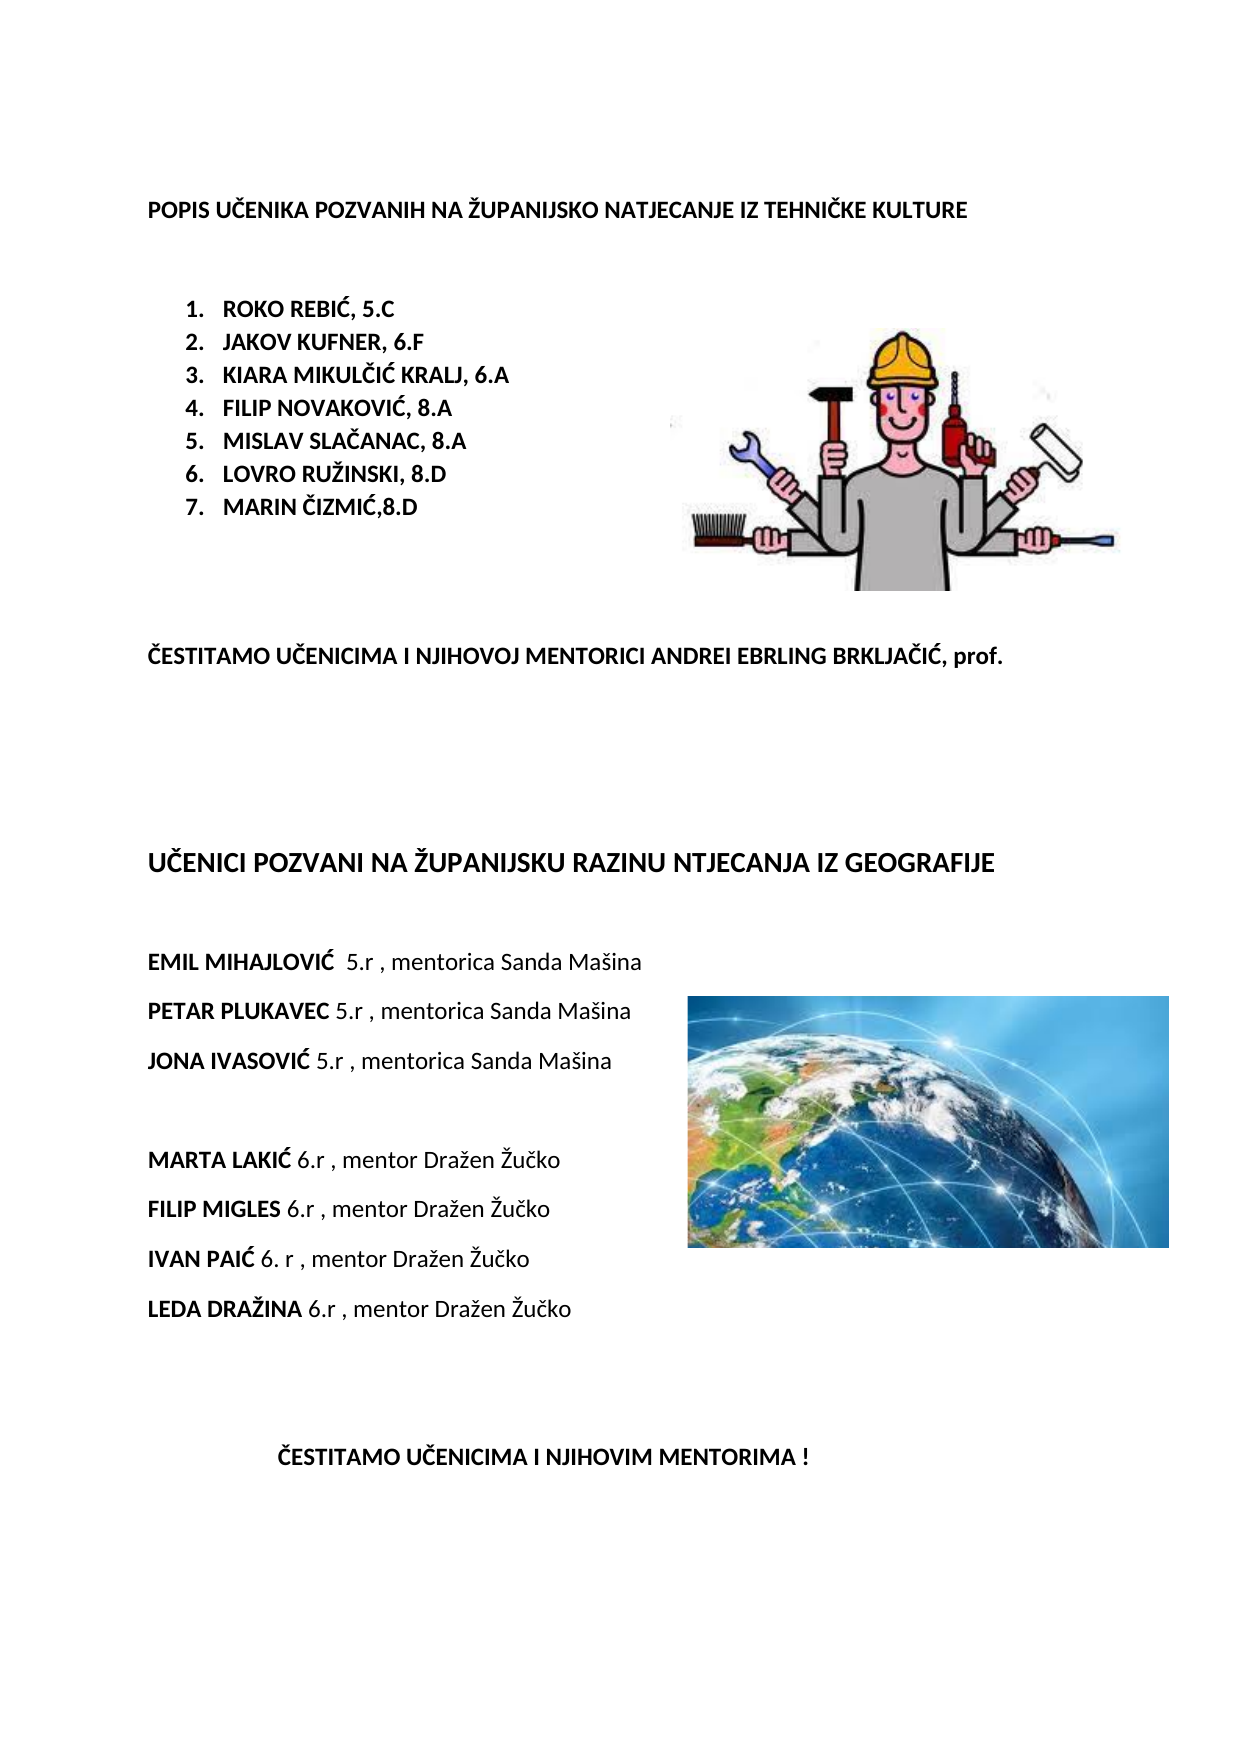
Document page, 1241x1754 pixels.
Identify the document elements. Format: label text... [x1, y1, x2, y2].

list ROKO REBIĆ, 5.C [185, 294, 1093, 324]
picture [687, 996, 1169, 1248]
text LEDA DRAŽINA 6.r , mentor Dražen Žučko [148, 1293, 1093, 1323]
text FILIP MIGLES 6.r , mentor Dražen Žučko [148, 1194, 687, 1224]
text POPIS UČENIKA POZVANIH NA ŽUPANIJSKO NATJECANJE IZ TEHNIČKE KULTURE [148, 194, 1093, 225]
text UČENICI POZVANI NA ŽUPANIJSKU RAZINU NTJECANJA IZ GEOGRAFIJE [148, 844, 1093, 879]
text MARTA LAKIĆ 6.r , mentor Dražen Žučko [148, 1144, 687, 1174]
text EMIL MIHAJLOVIĆ 5.r , mentorica Sanda Mašina [148, 946, 1093, 976]
text IVAN PAIĆ 6. r , mentor Dražen Žučko [148, 1243, 1093, 1274]
list FILIP NOVAKOVIĆ, 8.A [185, 392, 670, 423]
list MARIN ČIZMIĆ,8.D [185, 491, 670, 522]
text ČESTITAMO UČENICIMA I NJIHOVIM MENTORIMA ! [148, 1442, 1093, 1472]
text JONA IVASOVIĆ 5.r , mentorica Sanda Mašina [148, 1045, 687, 1075]
list KIARA MIKULČIĆ KRALJ, 6.A [185, 359, 670, 390]
text ČESTITAMO UČENICIMA I NJIHOVOJ MENTORICI ANDREI EBRLING BRKLJAČIĆ, prof. [148, 640, 1093, 670]
list MISLAV SLAČANAC, 8.A [185, 425, 670, 456]
list JAKOV KUFNER, 6.F [185, 327, 1093, 357]
text PETAR PLUKAVEC 5.r , mentorica Sanda Mašina [148, 995, 1093, 1026]
picture [670, 328, 1129, 591]
list LOVRO RUŽINSKI, 8.D [185, 458, 670, 489]
